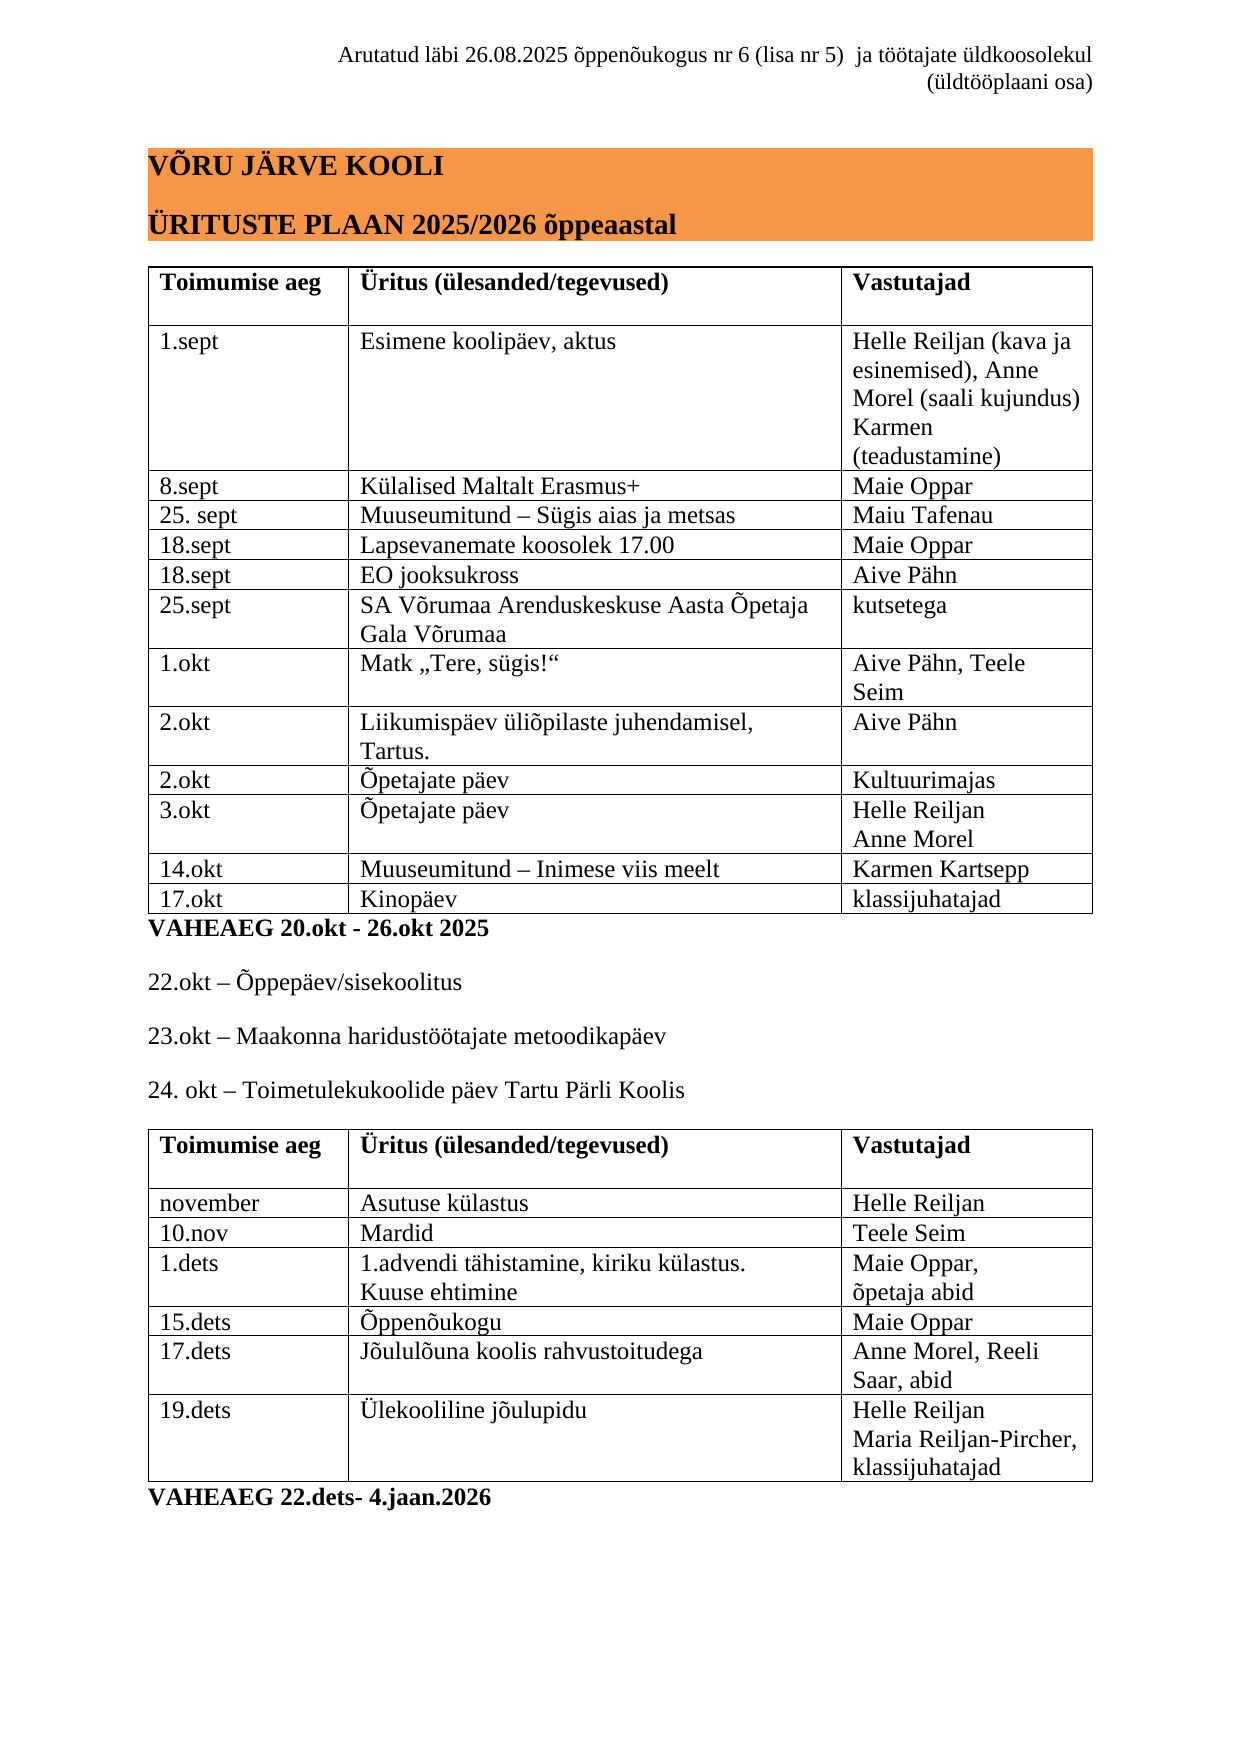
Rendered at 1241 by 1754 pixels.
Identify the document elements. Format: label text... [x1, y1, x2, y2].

table_cell Liikumispäev üliõpilaste juhendamisel, Tartus. [349, 707, 841, 764]
table_cell 2.okt [149, 766, 348, 794]
table_cell 1.okt [149, 649, 348, 706]
table_cell 2.okt [149, 707, 348, 764]
table_cell Maie Oppar [842, 471, 1092, 499]
table_cell 1.advendi tähistamine, kiriku külastus. Kuuse ehtimine [349, 1248, 841, 1306]
table_cell Helle Reiljan Maria Reiljan-Pircher, klassijuhatajad [842, 1395, 1092, 1481]
text VÕRU JÄRVE KOOLI [148, 148, 1093, 181]
table_cell Ülekooliline jõulupidu [349, 1395, 841, 1481]
table_header Vastutajad [842, 268, 1092, 325]
table_cell november [149, 1189, 348, 1217]
text 23.okt – Maakonna haridustöötajate metoodikapäev [148, 1021, 1093, 1050]
table_cell Õpetajate päev [349, 766, 841, 794]
table_cell Lapsevanemate koosolek 17.00 [349, 530, 841, 559]
table_cell Aive Pähn [842, 707, 1092, 764]
table_cell Maiu Tafenau [842, 501, 1092, 529]
table_cell Maie Oppar [842, 530, 1092, 559]
table_cell Helle Reiljan (kava ja esinemised), Anne Morel (saali kujundus) Karmen (teadustamine) [842, 326, 1092, 470]
table_cell Õpetajate päev [349, 795, 841, 853]
table_cell Esimene koolipäev, aktus [349, 326, 841, 470]
table_cell Teele Seim [842, 1218, 1092, 1247]
table_header Toimumise aeg [149, 1130, 348, 1187]
table_cell Kultuurimajas [842, 766, 1092, 794]
table_cell 8.sept [149, 471, 348, 499]
table_cell Asutuse külastus [349, 1189, 841, 1217]
table_cell 17.dets [149, 1336, 348, 1394]
text 24. okt – Toimetulekukoolide päev Tartu Pärli Koolis [148, 1075, 1093, 1104]
table_cell 1.sept [149, 326, 348, 470]
table_cell Maie Oppar, õpetaja abid [842, 1248, 1092, 1306]
table_cell Aive Pähn [842, 560, 1092, 589]
table_cell Külalised Maltalt Erasmus+ [349, 471, 841, 499]
table_cell Kinopäev [349, 884, 841, 912]
table_header Üritus (ülesanded/tegevused) [349, 1130, 841, 1187]
table_header Üritus (ülesanded/tegevused) [349, 268, 841, 325]
table_header Toimumise aeg [149, 268, 348, 325]
table_cell 15.dets [149, 1307, 348, 1335]
text 22.okt – Õppepäev/sisekoolitus [148, 967, 1093, 996]
table_cell 25. sept [149, 501, 348, 529]
table_cell 10.nov [149, 1218, 348, 1247]
table_cell Õppenõukogu [349, 1307, 841, 1335]
table_cell EO jooksukross [349, 560, 841, 589]
table_cell Karmen Kartsepp [842, 854, 1092, 883]
table_cell kutsetega [842, 590, 1092, 647]
table_cell 1.dets [149, 1248, 348, 1306]
table_header Vastutajad [842, 1130, 1092, 1187]
table_cell Matk „Tere, sügis!“ [349, 649, 841, 706]
table_cell 19.dets [149, 1395, 348, 1481]
table_cell 18.sept [149, 530, 348, 559]
table_cell klassijuhatajad [842, 884, 1092, 912]
table_cell Anne Morel, Reeli Saar, abid [842, 1336, 1092, 1394]
text ÜRITUSTE PLAAN 2025/2026 õppeaastal [148, 207, 1093, 241]
table_cell SA Võrumaa Arenduskeskuse Aasta Õpetaja Gala Võrumaa [349, 590, 841, 647]
table_cell 18.sept [149, 560, 348, 589]
text VAHEAEG 22.dets- 4.jaan.2026 [148, 1482, 1093, 1511]
text VAHEAEG 20.okt - 26.okt 2025 [148, 914, 1093, 942]
table_cell Aive Pähn, Teele Seim [842, 649, 1092, 706]
table_cell 25.sept [149, 590, 348, 647]
table_cell Maie Oppar [842, 1307, 1092, 1335]
table_cell 14.okt [149, 854, 348, 883]
table_cell 17.okt [149, 884, 348, 912]
table_cell Helle Reiljan Anne Morel [842, 795, 1092, 853]
table_cell Jõululõuna koolis rahvustoitudega [349, 1336, 841, 1394]
table_cell 3.okt [149, 795, 348, 853]
table_cell Mardid [349, 1218, 841, 1247]
table_cell Muuseumitund – Sügis aias ja metsas [349, 501, 841, 529]
table_cell Muuseumitund – Inimese viis meelt [349, 854, 841, 883]
table_cell Helle Reiljan [842, 1189, 1092, 1217]
